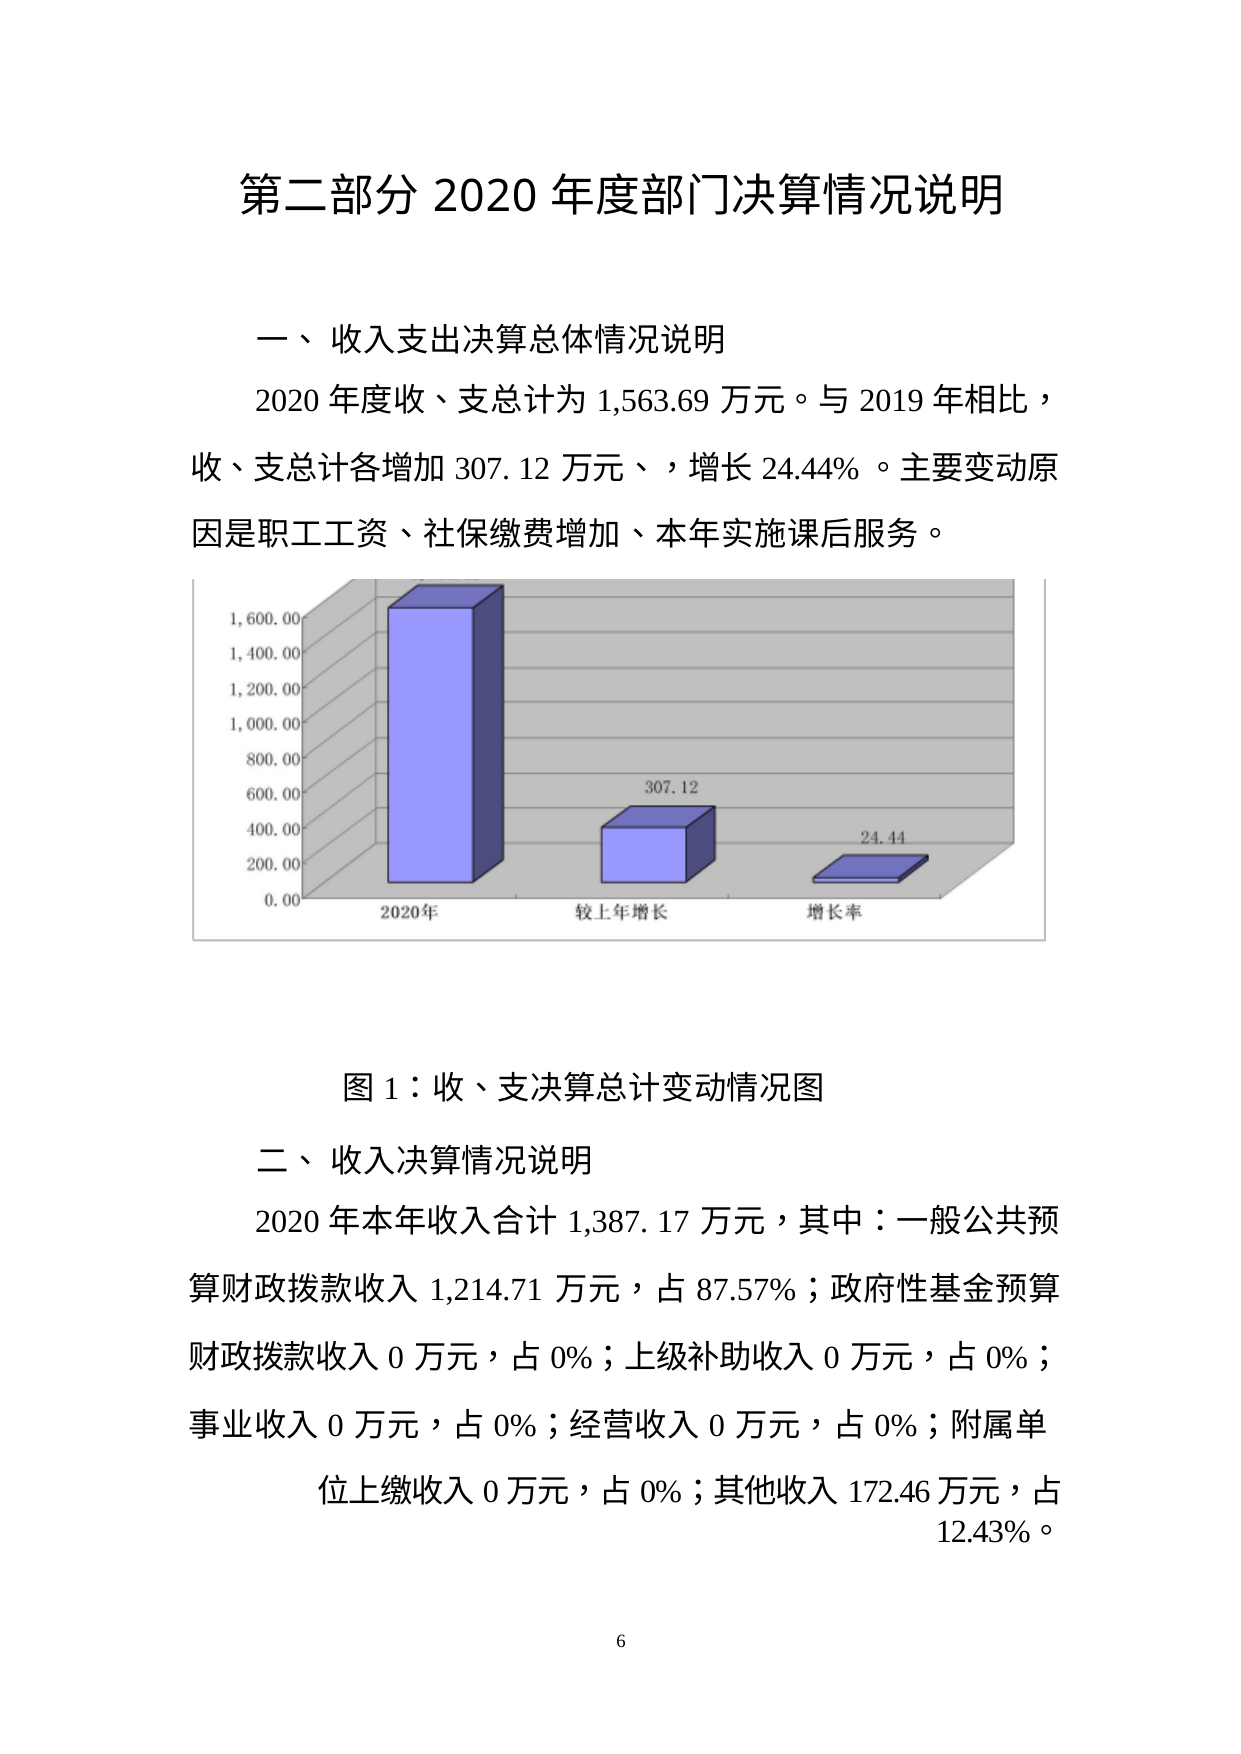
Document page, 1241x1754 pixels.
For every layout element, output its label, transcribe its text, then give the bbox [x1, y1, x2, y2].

text 2020 年度收、支总计为 1,563.69 万元。与 2019 年相比， 收、支总计各增加 307. 12 万元、，增长 24.44% 。主要变动原 [190, 377, 1061, 489]
text 因是职工工资、社保缴费增加、本年实施课后服务。 [191, 513, 1064, 554]
text 2020 年本年收入合计 1,387. 17 万元，其中：一般公共预 算财政拨款收入 1,214.71 万元，占 87.57%；政府性基金预算 财政拨款收入 0 万元，占 0%；上级补助收入 0 万元，占 0%； 事业收入 0 万元，占 0%；经营收入 0 万元，占 0%；附属单 [189, 1198, 1061, 1446]
text 二、 收入决算情况说明 [256, 1139, 1064, 1181]
text 一、 收入支出决算总体情况说明 [256, 319, 1064, 360]
text 位上缴收入 0 万元，占 0%；其他收入 172.46 万元，占 12.43%。 [186, 1470, 1064, 1552]
text 第二部分 2020 年度部门决算情况说明 [238, 166, 1064, 223]
picture [191, 579, 1046, 943]
text 图 1：收、支决算总计变动情况图 [342, 1067, 1064, 1108]
